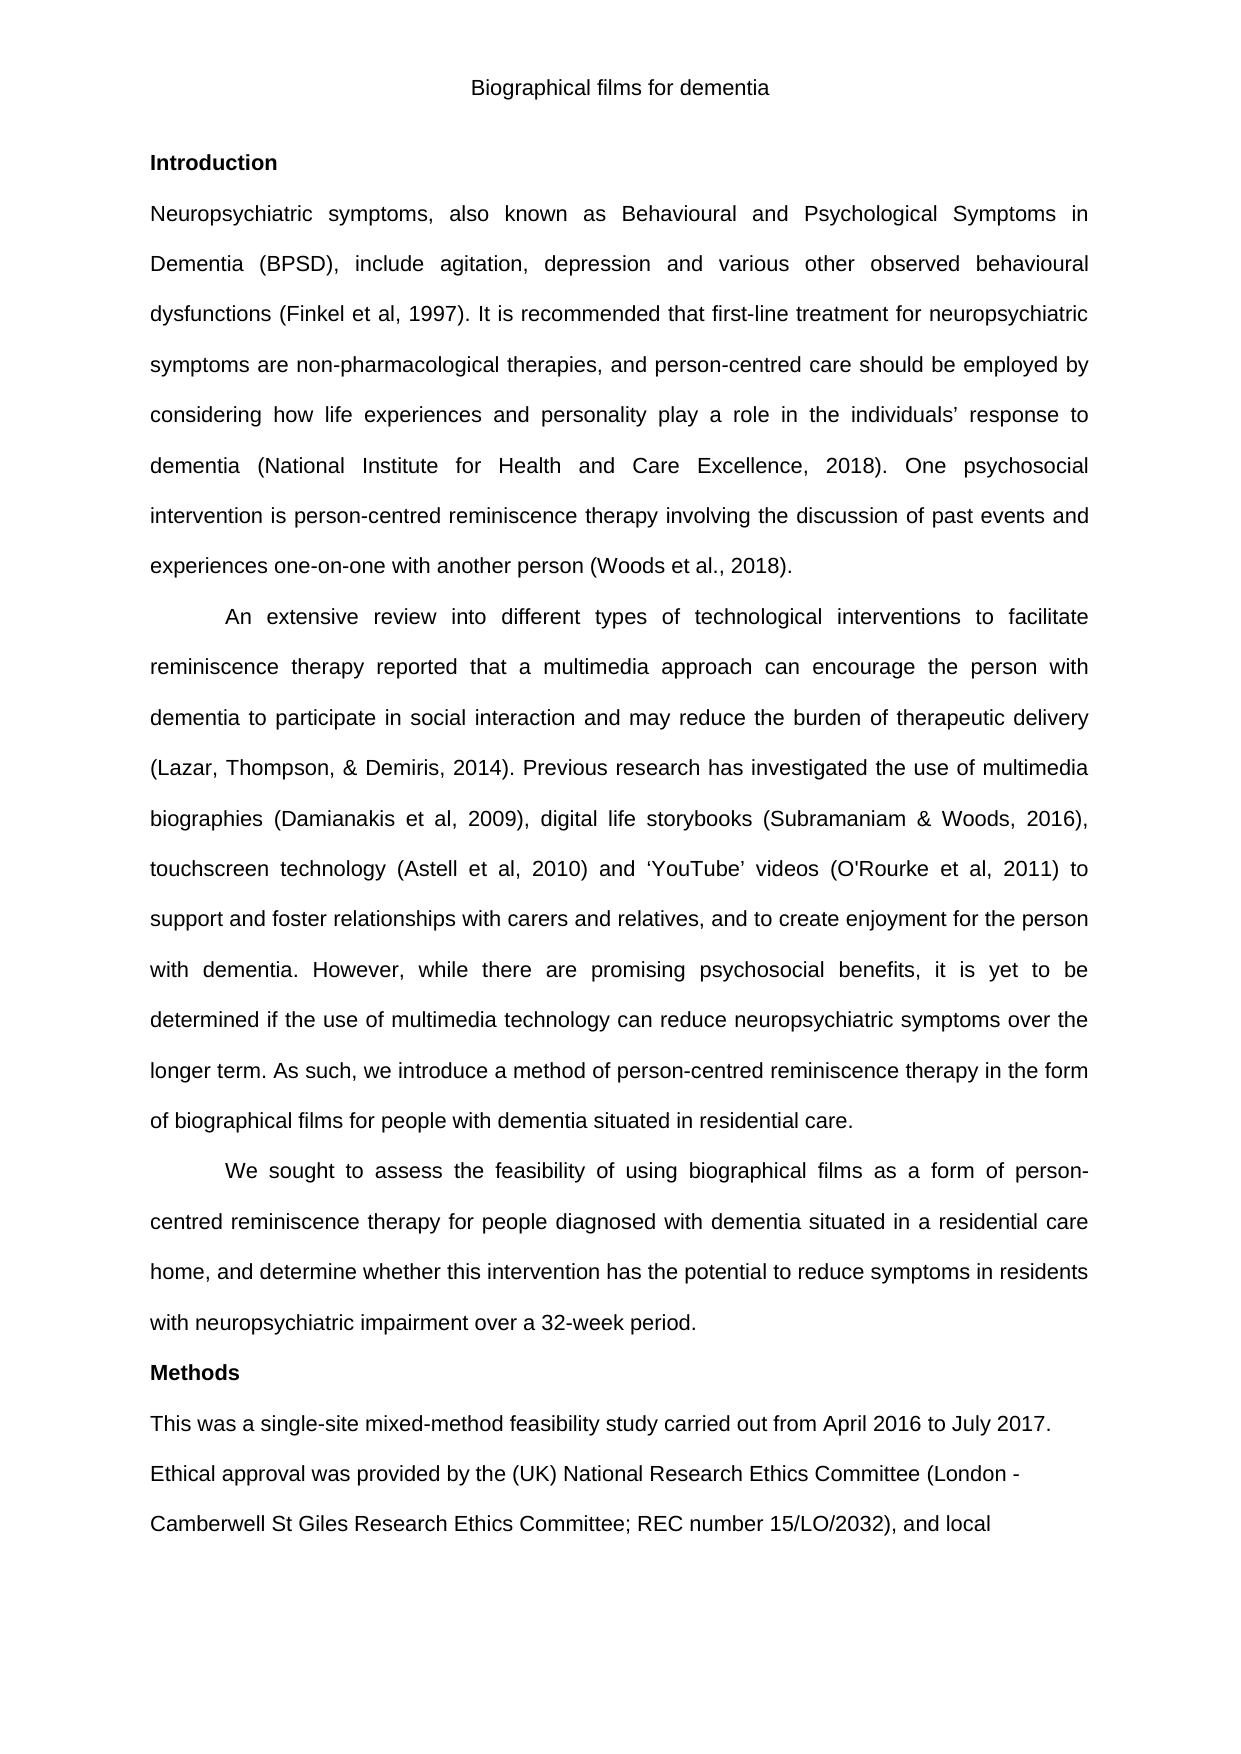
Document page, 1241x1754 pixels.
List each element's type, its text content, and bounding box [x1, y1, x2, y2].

text Methods [150, 1360, 1090, 1385]
text An extensive review into different types of technological interventions to facilitate reminiscence therapy reported that a multimedia approach can encourage the person with dementia to participate in social interaction and may reduce the burden of therapeutic delivery (Lazar, Thompson, & Demiris, 2014). Previous research has investigated the use of multimedia biographies (Damianakis et al, 2009), digital life storybooks (Subramaniam & Woods, 2016), touchscreen technology (Astell et al, 2010) and ‘YouTube’ videos (O'Rourke et al, 2011) to support and foster relationships with carers and relatives, and to create enjoyment for the person with dementia. However, while there are promising psychosocial benefits, it is yet to be determined if the use of multimedia technology can reduce neuropsychiatric symptoms over the longer term. As such, we introduce a method of person-centred reminiscence therapy in the form of biographical films for people with dementia situated in residential care. [150, 604, 1090, 1133]
text We sought to assess the feasibility of using biographical films as a form of person-centred reminiscence therapy for people diagnosed with dementia situated in a residential care home, and determine whether this intervention has the potential to reduce symptoms in residents with neuropsychiatric impairment over a 32-week period. [150, 1158, 1090, 1335]
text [150, 1410, 1090, 1536]
text Neuropsychiatric symptoms, also known as Behavioural and Psychological Symptoms in Dementia (BPSD), include agitation, depression and various other observed behavioural dysfunctions (Finkel et al, 1997). It is recommended that first-line treatment for neuropsychiatric symptoms are non-pharmacological therapies, and person-centred care should be employed by considering how life experiences and personality play a role in the individuals’ response to dementia (National Institute for Health and Care Excellence, 2018). One psychosocial intervention is person-centred reminiscence therapy involving the discussion of past events and experiences one-on-one with another person (Woods et al., 2018). [150, 200, 1090, 578]
text Introduction [150, 150, 1090, 175]
